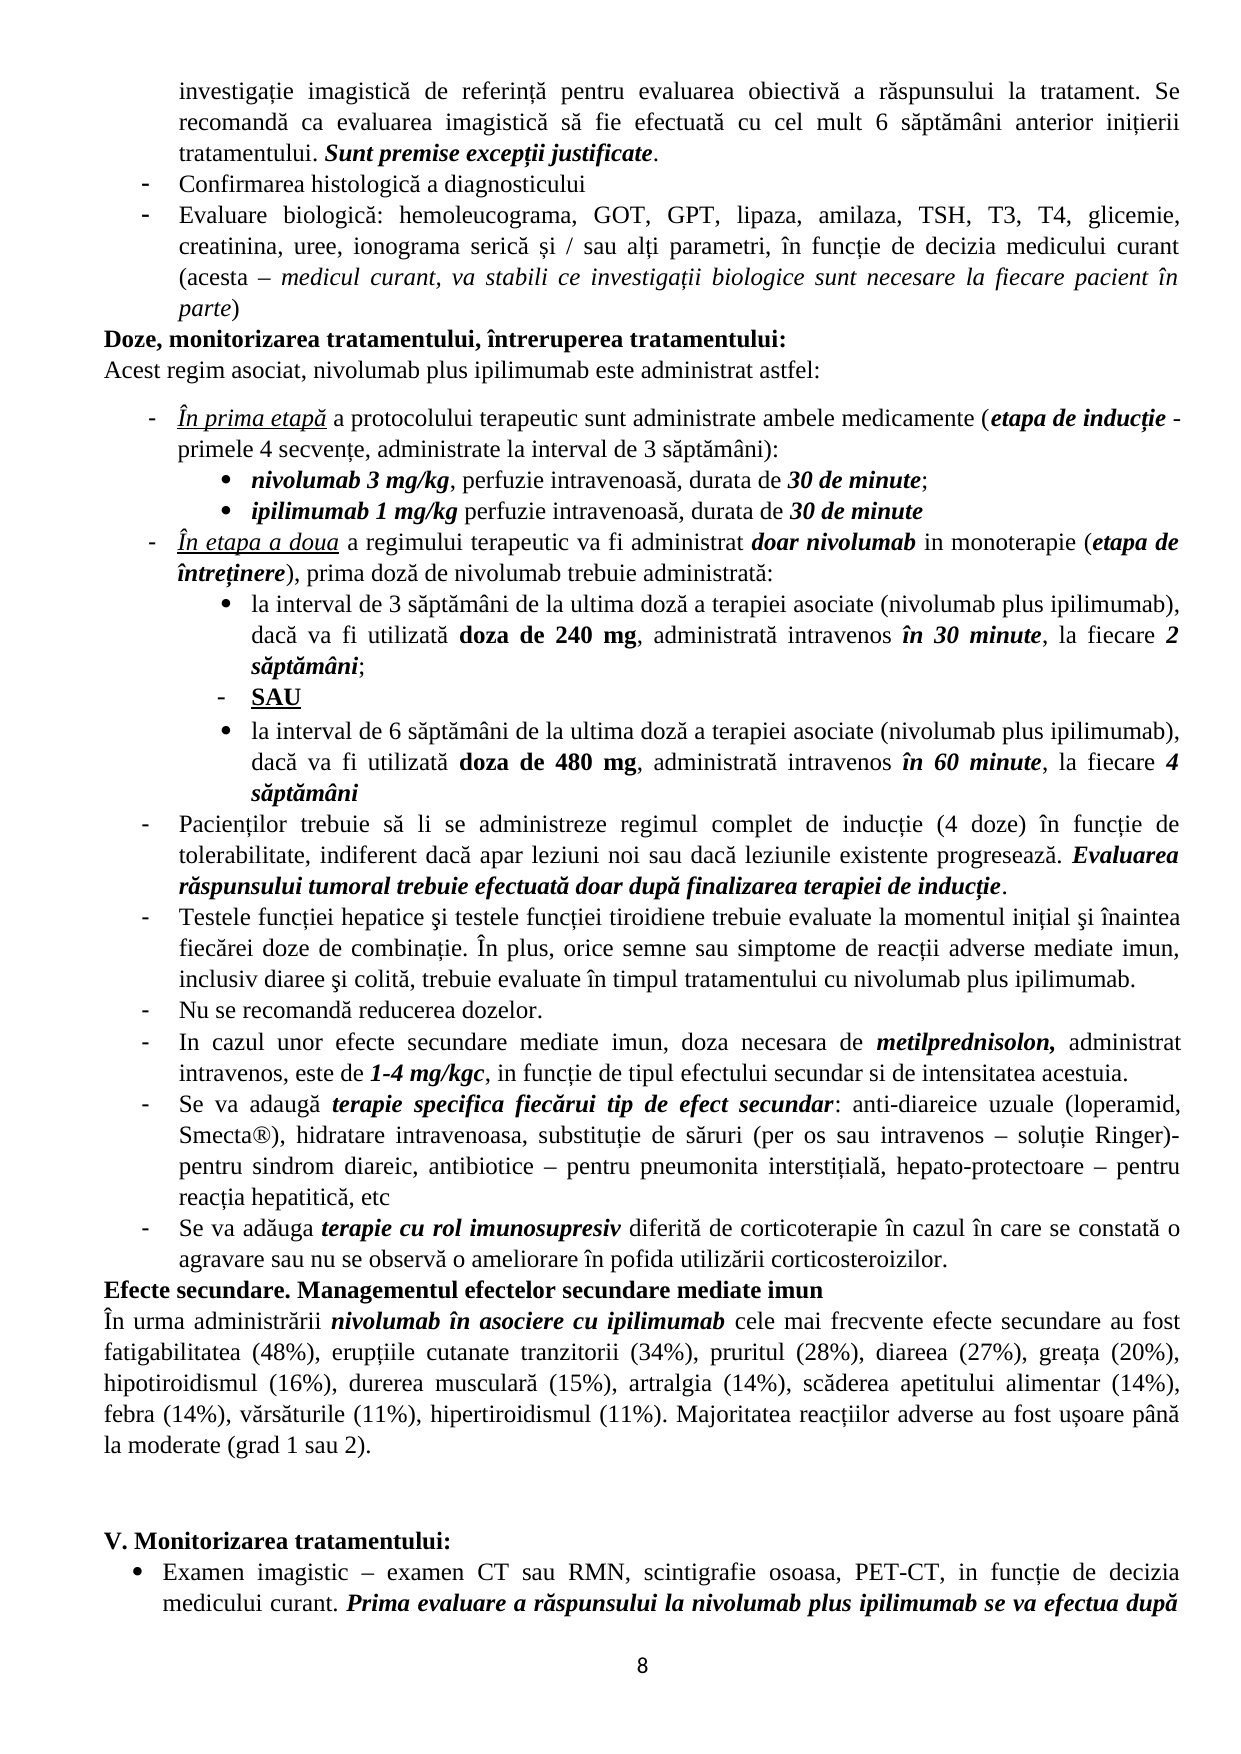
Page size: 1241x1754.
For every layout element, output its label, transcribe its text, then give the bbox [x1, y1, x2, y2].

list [141, 76, 1181, 167]
text În urma administrării nivolumab în asociere cu ipilimumab cele mai frecvente efecte secundare au fost fatigabilitatea (48%), erupțiile cutanate tranzitorii (34%), pruritul (28%), diareea (27%), greața (20%), hipotiroidismul (16%), durerea musculară (15%), artralgia (14%), scăderea apetitului alimentar (14%), febra (14%), vărsăturile (11%), hipertiroidismul (11%). Majoritatea reacțiilor adverse au fost ușoare până la moderate (grad 1 sau 2). [103, 1306, 1181, 1459]
text Acest regim asociat, nivolumab plus ipilimumab este administrat astfel: [103, 355, 1181, 384]
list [133, 1557, 1181, 1617]
list la interval de 3 săptămâni de la ultima doză a terapiei asociate (nivolumab plus ipilimumab), dacă va fi utilizată doza de 240 mg, administrată intravenos în 30 minute, la fiecare 2 săptămâni; [222, 589, 1181, 680]
list Pacienților trebuie să li se administreze regimul complet de inducție (4 doze) în funcție de tolerabilitate, indiferent dacă apar leziuni noi sau dacă leziunile existente progresează. Evaluarea răspunsului tumoral trebuie efectuată doar după finalizarea terapiei de inducție. [141, 809, 1181, 900]
list Se va adăuga terapie cu rol imunosupresiv diferită de corticoterapie în cazul în care se constată o agravare sau nu se observă o ameliorare în pofida utilizării corticosteroizilor. [141, 1213, 1181, 1273]
list În prima etapă a protocolului terapeutic sunt administrate ambele medicamente (etapa de inducție - primele 4 secvențe, administrate la interval de 3 săptămâni): [148, 403, 1181, 463]
list nivolumab 3 mg/kg, perfuzie intravenoasă, durata de 30 de minute; [177, 465, 1181, 494]
list Nu se recomandă reducerea dozelor. [141, 995, 1181, 1024]
list Testele funcției hepatice şi testele funcției tiroidiene trebuie evaluate la momentul inițial şi înaintea fiecărei doze de combinație. În plus, orice semne sau simptome de reacții adverse mediate imun, inclusiv diaree şi colită, trebuie evaluate în timpul tratamentului cu nivolumab plus ipilimumab. [141, 902, 1181, 993]
list la interval de 6 săptămâni de la ultima doză a terapiei asociate (nivolumab plus ipilimumab), dacă va fi utilizată doza de 480 mg, administrată intravenos în 60 minute, la fiecare 4 săptămâni [222, 716, 1181, 807]
text Efecte secundare. Managementul efectelor secundare mediate imun [103, 1275, 1181, 1304]
text V. Monitorizarea tratamentului: [103, 1526, 1181, 1554]
list Se va adaugă terapie specifica fiecărui tip de efect secundar: anti-diareice uzuale (loperamid, Smecta®), hidratare intravenoasa, substituție de săruri (per os sau intravenos – soluție Ringer)- pentru sindrom diareic, antibiotice – pentru pneumonita interstițială, hepato-protectoare – pentru reacția hepatitică, etc [141, 1089, 1181, 1211]
list În etapa a doua a regimului terapeutic va fi administrat doar nivolumab in monoterapie (etapa de întreținere), prima doză de nivolumab trebuie administrată: [148, 527, 1181, 587]
list SAU [214, 682, 1181, 713]
list In cazul unor efecte secundare mediate imun, doza necesara de metilprednisolon, administrat intravenos, este de 1-4 mg/kgc, in funcție de tipul efectului secundar si de intensitatea acestuia. [141, 1026, 1181, 1086]
list Confirmarea histologică a diagnosticului [141, 169, 1181, 198]
list Evaluare biologică: hemoleucograma, GOT, GPT, lipaza, amilaza, TSH, T3, T4, glicemie, creatinina, uree, ionograma serică și / sau alți parametri, în funcție de decizia medicului curant (acesta – medicul curant, va stabili ce investigații biologice sunt necesare la fiecare pacient în parte) [141, 200, 1181, 322]
text Doze, monitorizarea tratamentului, întreruperea tratamentului: [103, 324, 1181, 353]
list ipilimumab 1 mg/kg perfuzie intravenoasă, durata de 30 de minute [177, 496, 1181, 525]
